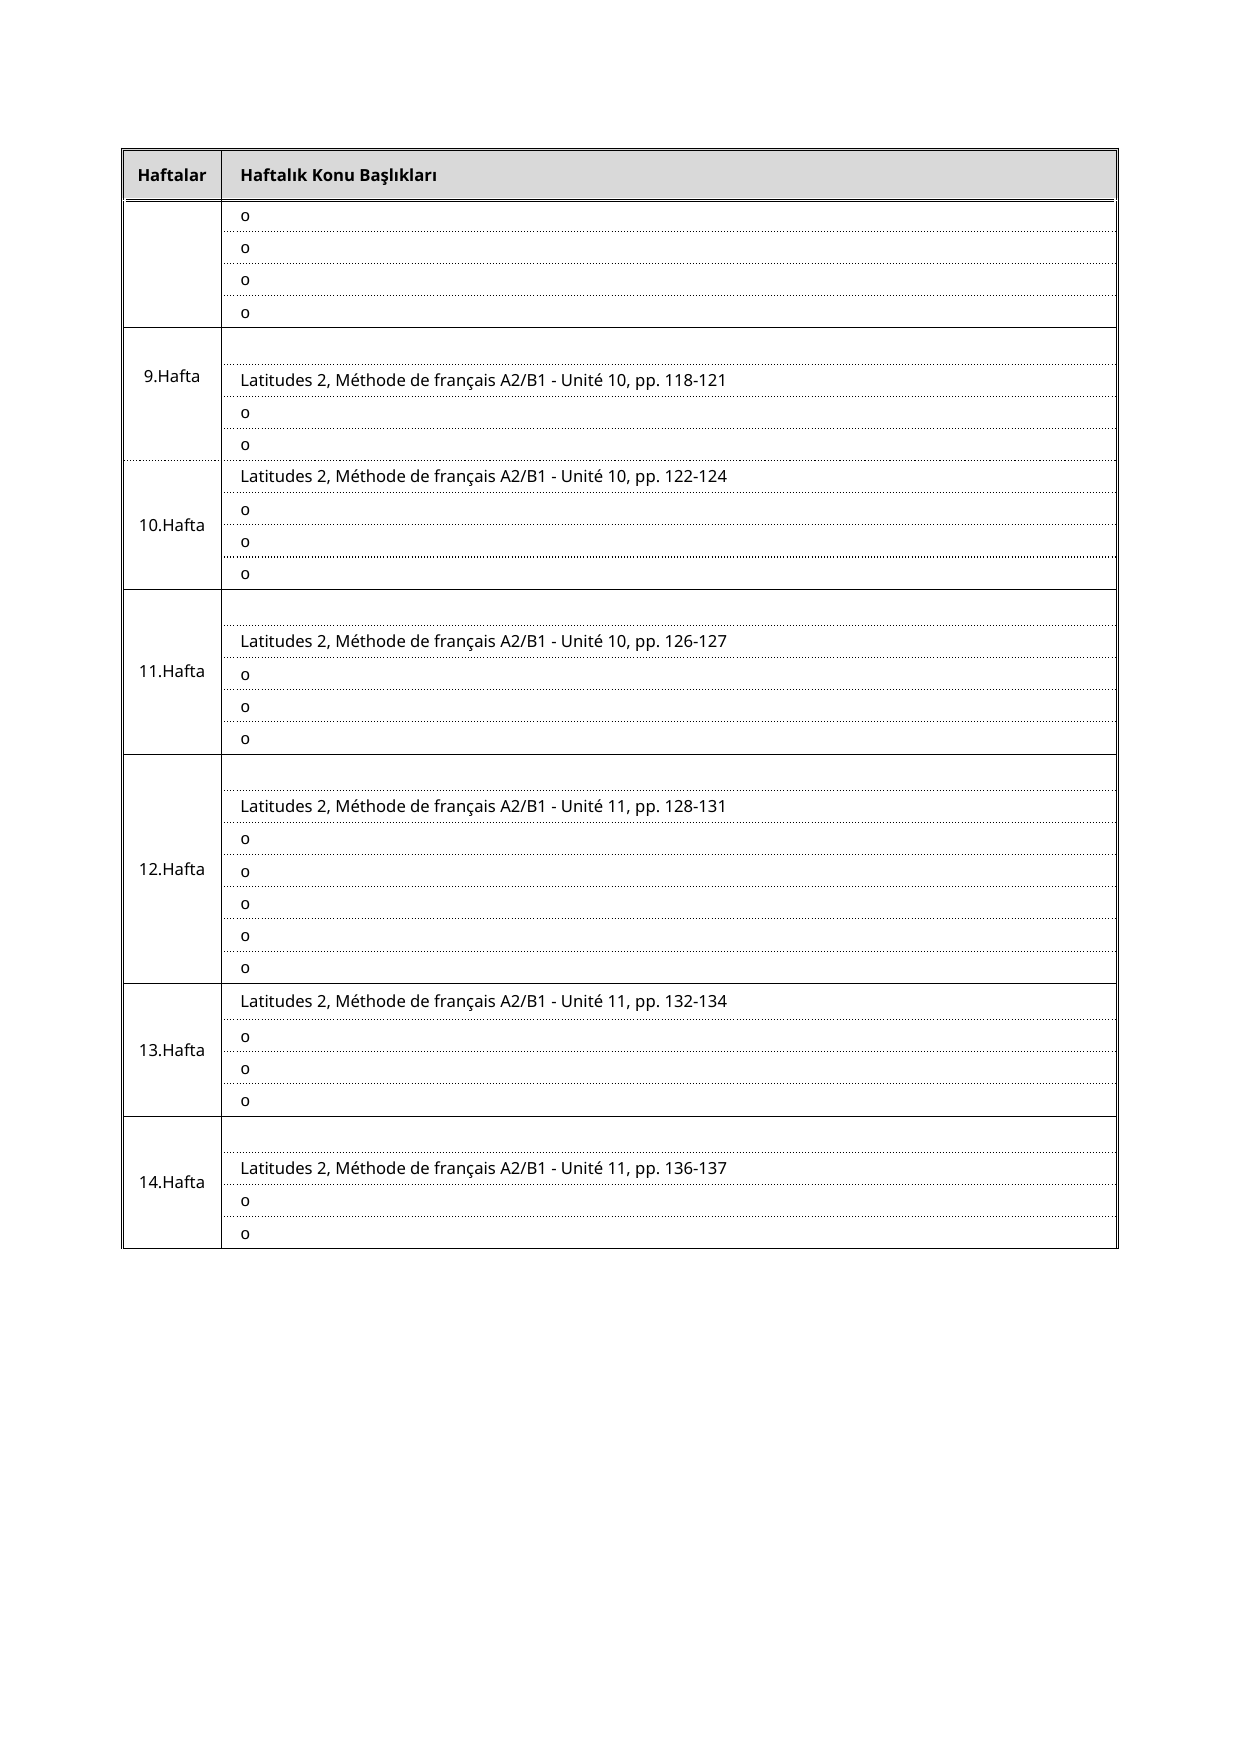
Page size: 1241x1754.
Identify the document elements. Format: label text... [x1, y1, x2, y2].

table_cell [222, 854, 1116, 886]
table_cell Latitudes 2, Méthode de français A2/B1 - Unité 11, pp. 132-134 [222, 984, 1116, 1019]
table_cell [222, 822, 1116, 854]
table_cell [222, 328, 1116, 363]
table_cell [222, 755, 1116, 790]
table_cell [222, 428, 1116, 460]
table_header Haftalar [124, 151, 221, 198]
table_cell [222, 918, 1116, 951]
table_cell 9.Hafta [124, 328, 221, 460]
table_cell [222, 951, 1116, 983]
table_header Haftalık Konu Başlıkları [222, 151, 1116, 198]
table_cell 14.Hafta [124, 1117, 221, 1248]
table_cell [222, 492, 1116, 524]
table_cell [222, 396, 1116, 428]
table_cell [222, 231, 1116, 263]
table_cell [222, 1184, 1116, 1216]
table_cell [222, 556, 1116, 588]
table_cell 13.Hafta [124, 984, 221, 1116]
table_cell [222, 524, 1116, 556]
table_cell Latitudes 2, Méthode de français A2/B1 - Unité 10, pp. 122-124 [222, 460, 1116, 492]
table_cell [222, 1117, 1116, 1152]
table_cell [222, 1083, 1116, 1116]
table_cell 11.Hafta [124, 590, 221, 753]
table_cell [222, 1216, 1116, 1248]
table_cell [222, 295, 1116, 327]
table_cell [222, 263, 1116, 295]
table_cell [222, 199, 1116, 231]
table_cell [222, 689, 1116, 721]
table_cell [222, 657, 1116, 689]
table_cell 12.Hafta [124, 755, 221, 983]
table_cell 10.Hafta [124, 460, 221, 588]
table_cell [222, 1019, 1116, 1051]
table_cell [222, 886, 1116, 918]
table_cell [222, 1051, 1116, 1083]
table_cell Latitudes 2, Méthode de français A2/B1 - Unité 11, pp. 136-137 [222, 1152, 1116, 1184]
table_cell Latitudes 2, Méthode de français A2/B1 - Unité 11, pp. 128-131 [222, 790, 1116, 822]
table_cell [222, 721, 1116, 753]
table_cell [222, 590, 1116, 625]
table_cell Latitudes 2, Méthode de français A2/B1 - Unité 10, pp. 126-127 [222, 625, 1116, 657]
table_cell Latitudes 2, Méthode de français A2/B1 - Unité 10, pp. 118-121 [222, 364, 1116, 396]
